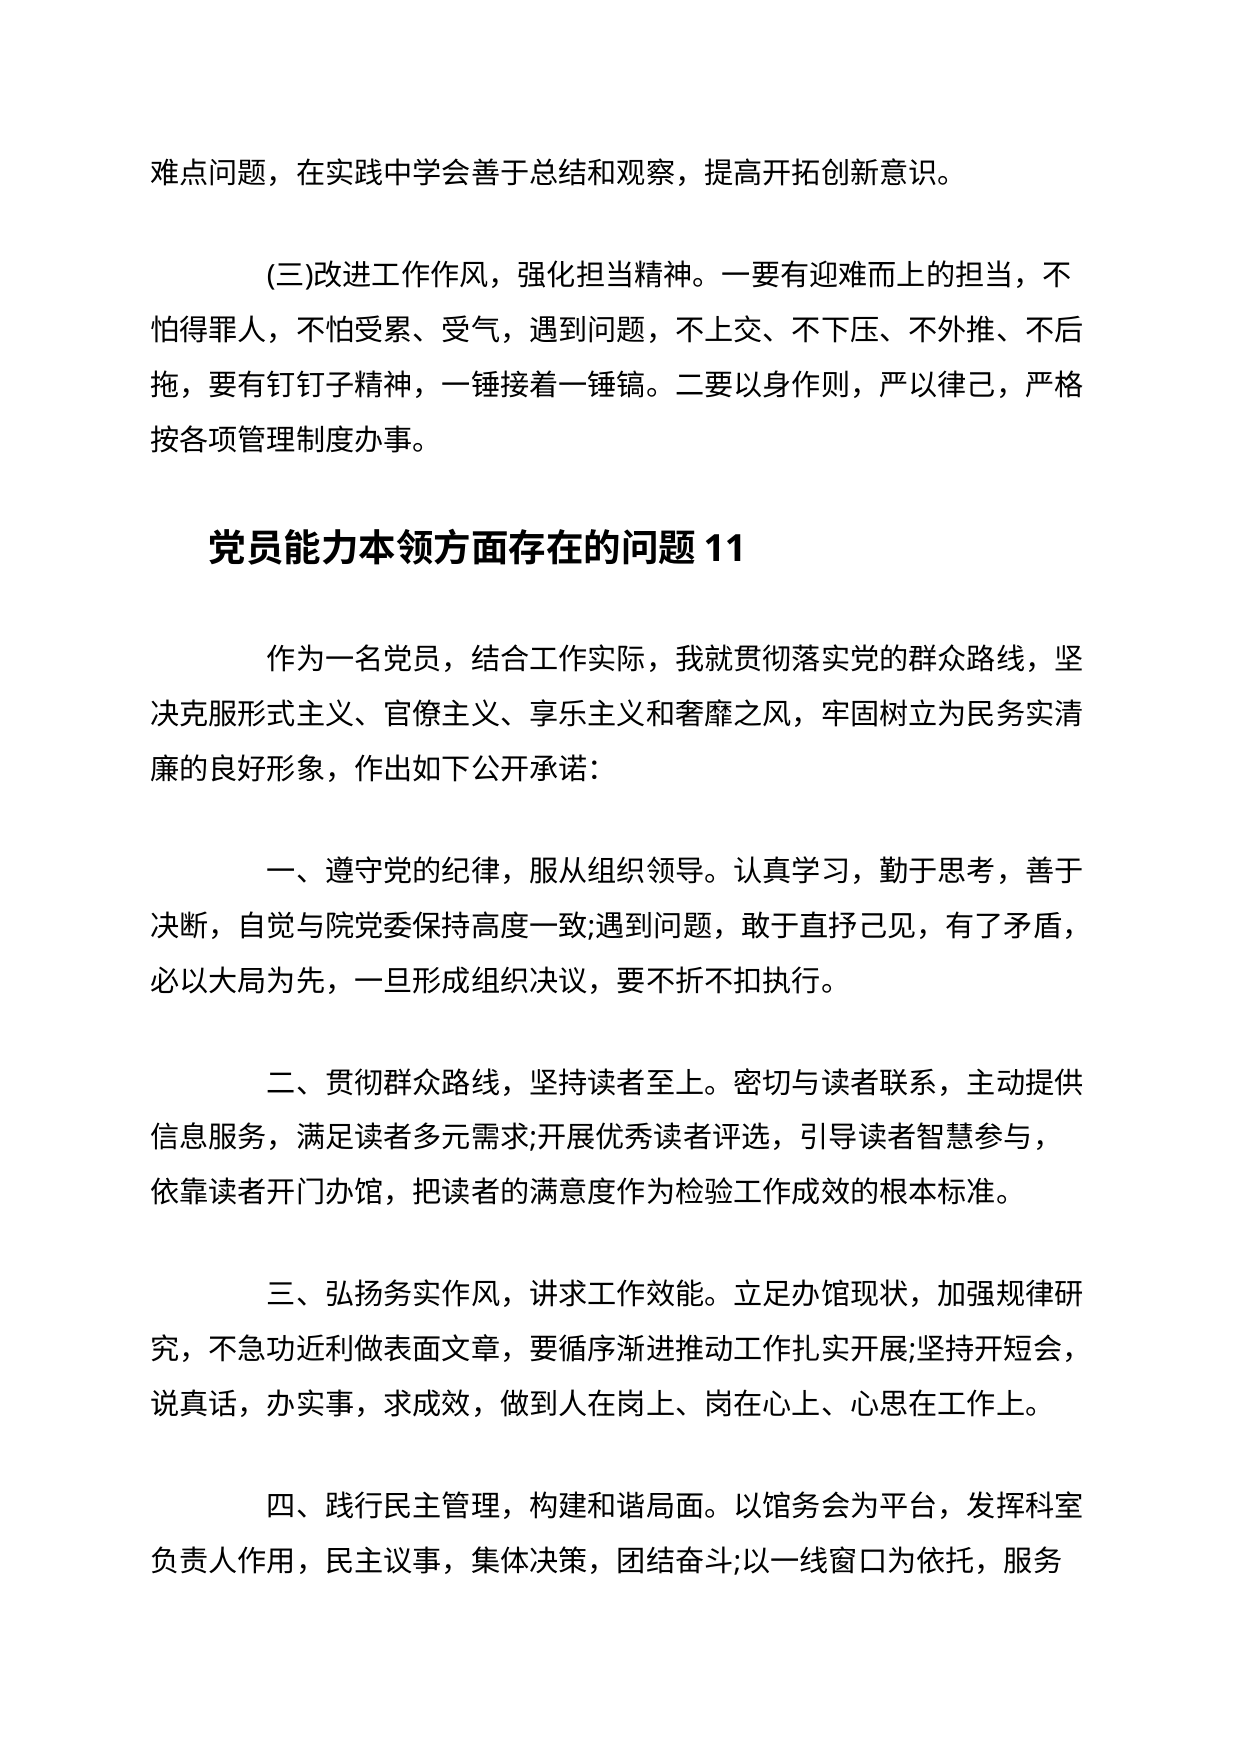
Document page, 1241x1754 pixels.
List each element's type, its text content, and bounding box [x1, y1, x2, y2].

text (三)改进工作作风，强化担当精神。一要有迎难而上的担当，不怕得罪人，不怕受累、受气，遇到问题，不上交、不下压、不外推、不后拖，要有钉钉子精神，一锤接着一锤镐。二要以身作则，严以律己，严格按各项管理制度办事。 [150, 252, 1090, 459]
text 二、贯彻群众路线，坚持读者至上。密切与读者联系，主动提供信息服务，满足读者多元需求;开展优秀读者评选，引导读者智慧参与，依靠读者开门办馆，把读者的满意度作为检验工作成效的根本标准。 [150, 1059, 1090, 1211]
text 一、遵守党的纪律，服从组织领导。认真学习，勤于思考，善于决断，自觉与院党委保持高度一致;遇到问题，敢于直抒己见，有了矛盾，必以大局为先，一旦形成组织决议，要不折不扣执行。 [150, 847, 1090, 1000]
text 作为一名党员，结合工作实际，我就贯彻落实党的群众路线，坚决克服形式主义、官僚主义、享乐主义和奢靡之风，牢固树立为民务实清廉的良好形象，作出如下公开承诺： [150, 636, 1090, 788]
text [150, 1482, 1090, 1580]
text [150, 150, 1090, 192]
text 党员能力本领方面存在的问题11 [150, 518, 1090, 573]
text 三、弘扬务实作风，讲求工作效能。立足办馆现状，加强规律研究，不急功近利做表面文章，要循序渐进推动工作扎实开展;坚持开短会，说真话，办实事，求成效，做到人在岗上、岗在心上、心思在工作上。 [150, 1271, 1090, 1423]
